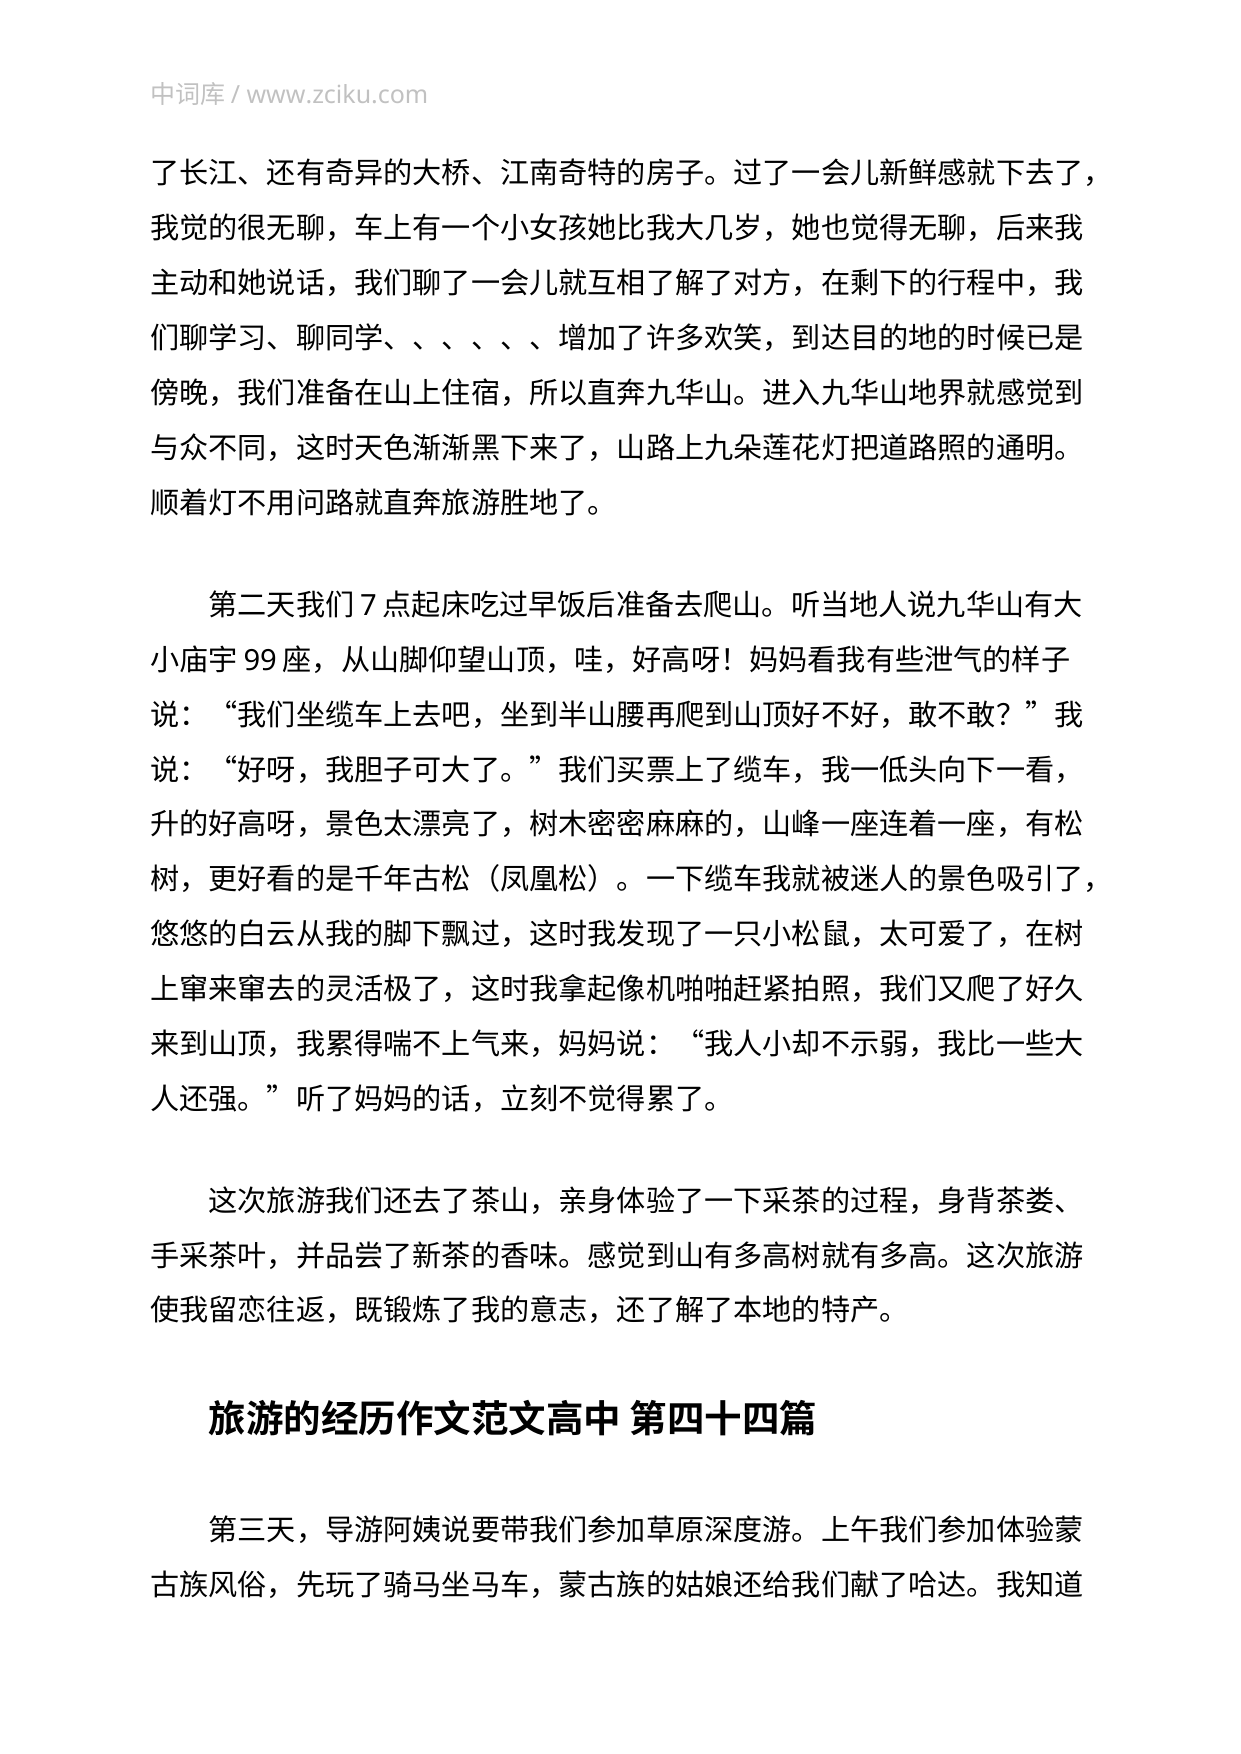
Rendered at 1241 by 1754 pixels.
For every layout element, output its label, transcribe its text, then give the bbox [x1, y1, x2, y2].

text 这次旅游我们还去了茶山，亲身体验了一下采茶的过程，身背茶娄、手采茶叶，并品尝了新茶的香味。感觉到山有多高树就有多高。这次旅游使我留恋往返，既锻炼了我的意志，还了解了本地的特产。 [150, 1177, 1090, 1329]
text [150, 150, 1090, 522]
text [150, 1506, 1090, 1603]
text 旅游的经历作文范文高中 第四十四篇 [150, 1389, 1090, 1443]
text 第二天我们7点起床吃过早饭后准备去爬山。听当地人说九华山有大小庙宇99座，从山脚仰望山顶，哇，好高呀！妈妈看我有些泄气的样子说：“我们坐缆车上去吧，坐到半山腰再爬到山顶好不好，敢不敢？”我说：“好呀，我胆子可大了。”我们买票上了缆车，我一低头向下一看，升的好高呀，景色太漂亮了，树木密密麻麻的，山峰一座连着一座，有松树，更好看的是千年古松（凤凰松）。一下缆车我就被迷人的景色吸引了，悠悠的白云从我的脚下飘过，这时我发现了一只小松鼠，太可爱了，在树上窜来窜去的灵活极了，这时我拿起像机啪啪赶紧拍照，我们又爬了好久来到山顶，我累得喘不上气来，妈妈说：“我人小却不示弱，我比一些大人还强。”听了妈妈的话，立刻不觉得累了。 [150, 581, 1090, 1118]
